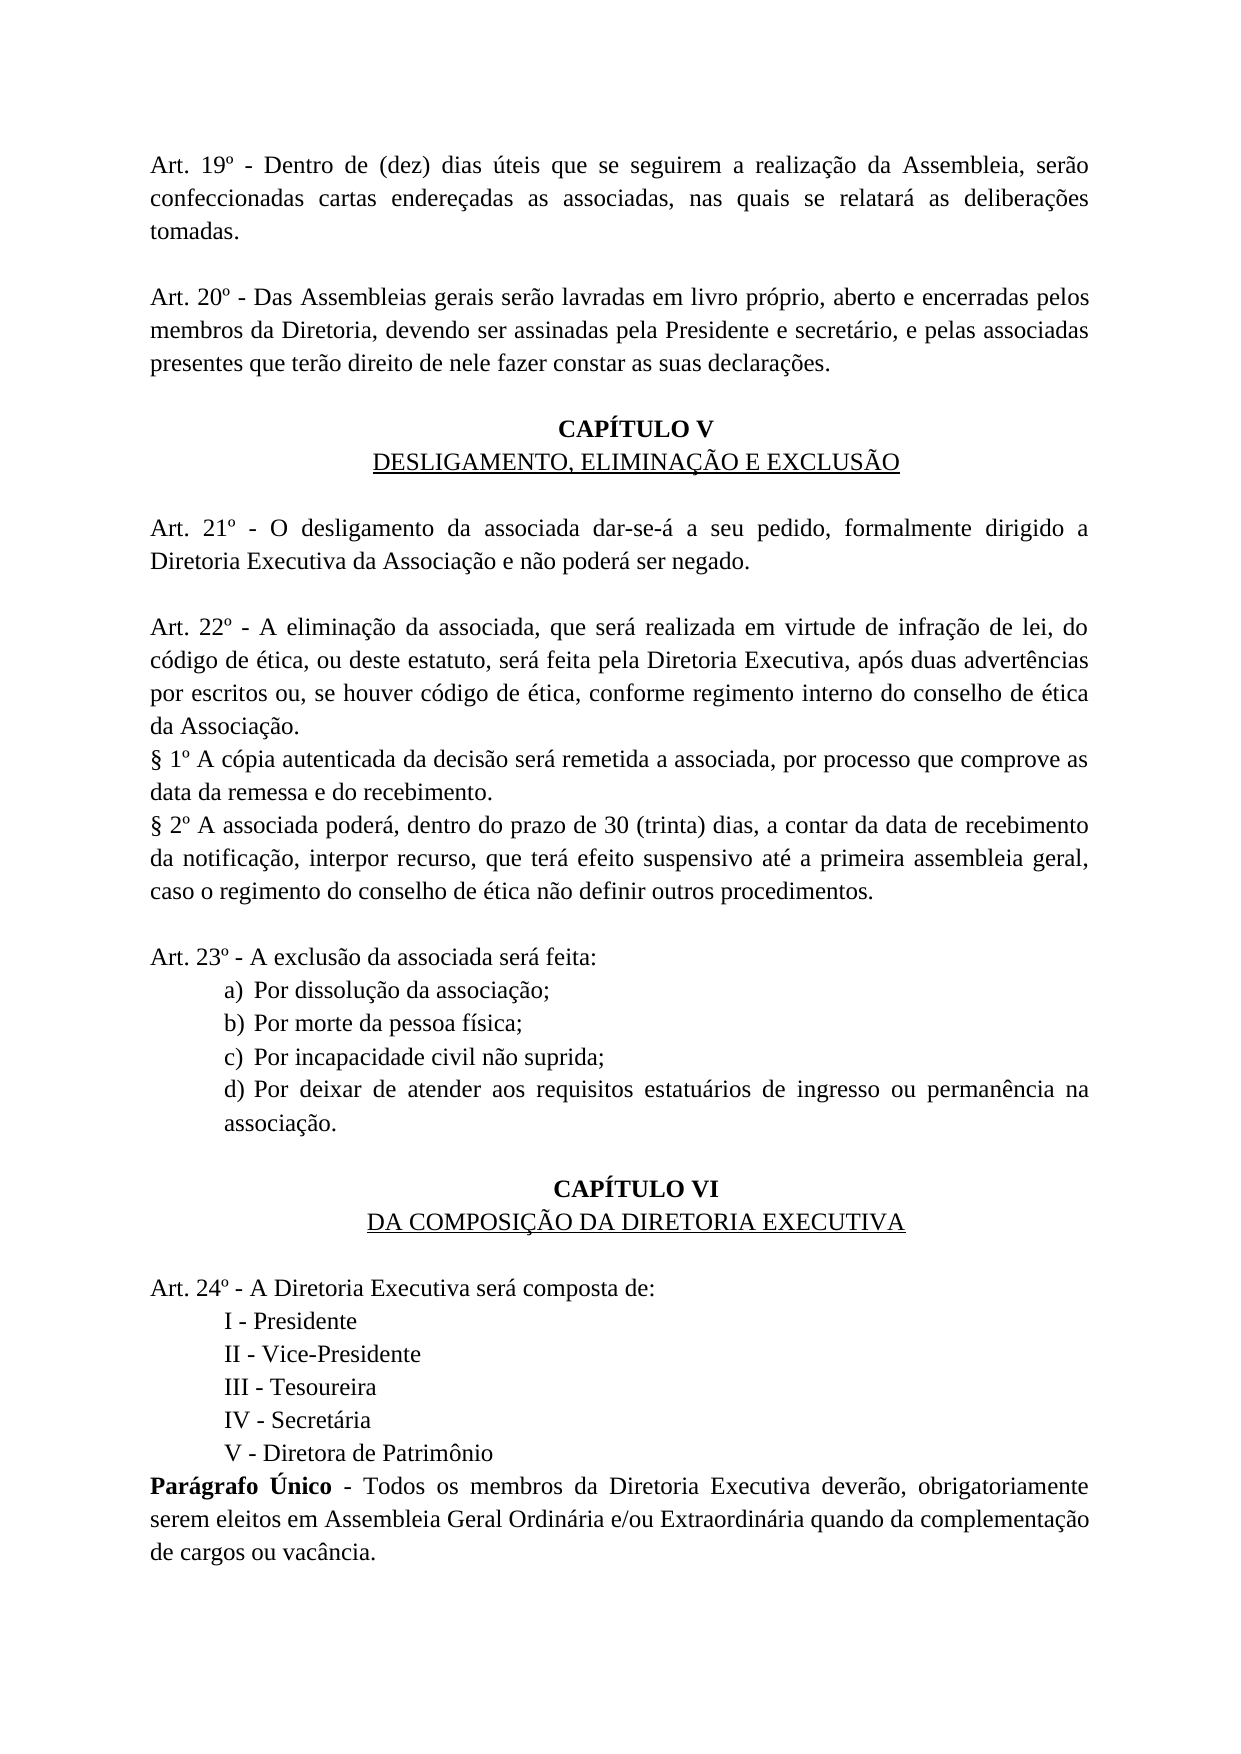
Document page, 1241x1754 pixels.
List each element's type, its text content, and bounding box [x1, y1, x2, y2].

text Art. 20º - Das Assembleias gerais serão lavradas em livro próprio, aberto e encerradas pelos membros da Diretoria, devendo ser assinadas pela Presidente e secretário, e pelas associadas presentes que terão direito de nele fazer constar as suas declarações. [150, 282, 1090, 377]
list Por incapacidade civil não suprida; [224, 1042, 1090, 1070]
text § 2º A associada poderá, dentro do prazo de 30 (trinta) dias, a contar da data de recebimento da notificação, interpor recurso, que terá efeito suspensivo até a primeira assembleia geral, caso o regimento do conselho de ética não definir outros procedimentos. [150, 810, 1090, 905]
text Parágrafo Único - Todos os membros da Diretoria Executiva deverão, obrigatoriamente serem eleitos em Assembleia Geral Ordinária e/ou Extraordinária quando da complementação de cargos ou vacância. [150, 1471, 1090, 1566]
text I - Presidente [224, 1306, 1090, 1334]
text Art. 19º - Dentro de (dez) dias úteis que se seguirem a realização da Assembleia, serão confeccionadas cartas endereçadas as associadas, nas quais se relatará as deliberações tomadas. [150, 150, 1090, 245]
text Art. 21º - O desligamento da associada dar-se-á a seu pedido, formalmente dirigido a Diretoria Executiva da Associação e não poderá ser negado. [150, 513, 1090, 575]
list Por deixar de atender aos requisitos estatuários de ingresso ou permanência na associação. [224, 1074, 1090, 1136]
list Por morte da pessoa física; [224, 1008, 1090, 1037]
text III - Tesoureira [224, 1372, 1090, 1401]
list Por dissolução da associação; [224, 976, 1090, 1004]
text DA COMPOSIÇÃO DA DIRETORIA EXECUTIVA [150, 1207, 1090, 1235]
text Art. 24º - A Diretoria Executiva será composta de: [150, 1273, 1090, 1301]
text V - Diretora de Patrimônio [224, 1438, 1090, 1467]
text § 1º A cópia autenticada da decisão será remetida a associada, por processo que comprove as data da remessa e do recebimento. [150, 744, 1090, 806]
text CAPÍTULO VI [150, 1174, 1090, 1202]
text IV - Secretária [224, 1405, 1090, 1433]
text II - Vice-Presidente [224, 1339, 1090, 1367]
text DESLIGAMENTO, ELIMINAÇÃO E EXCLUSÃO [150, 447, 1090, 476]
text CAPÍTULO V [150, 414, 1090, 443]
text Art. 22º - A eliminação da associada, que será realizada em virtude de infração de lei, do código de ética, ou deste estatuto, será feita pela Diretoria Executiva, após duas advertências por escritos ou, se houver código de ética, conforme regimento interno do conselho de ética da Associação. [150, 612, 1090, 740]
text Art. 23º - A exclusão da associada será feita: [150, 942, 1090, 971]
